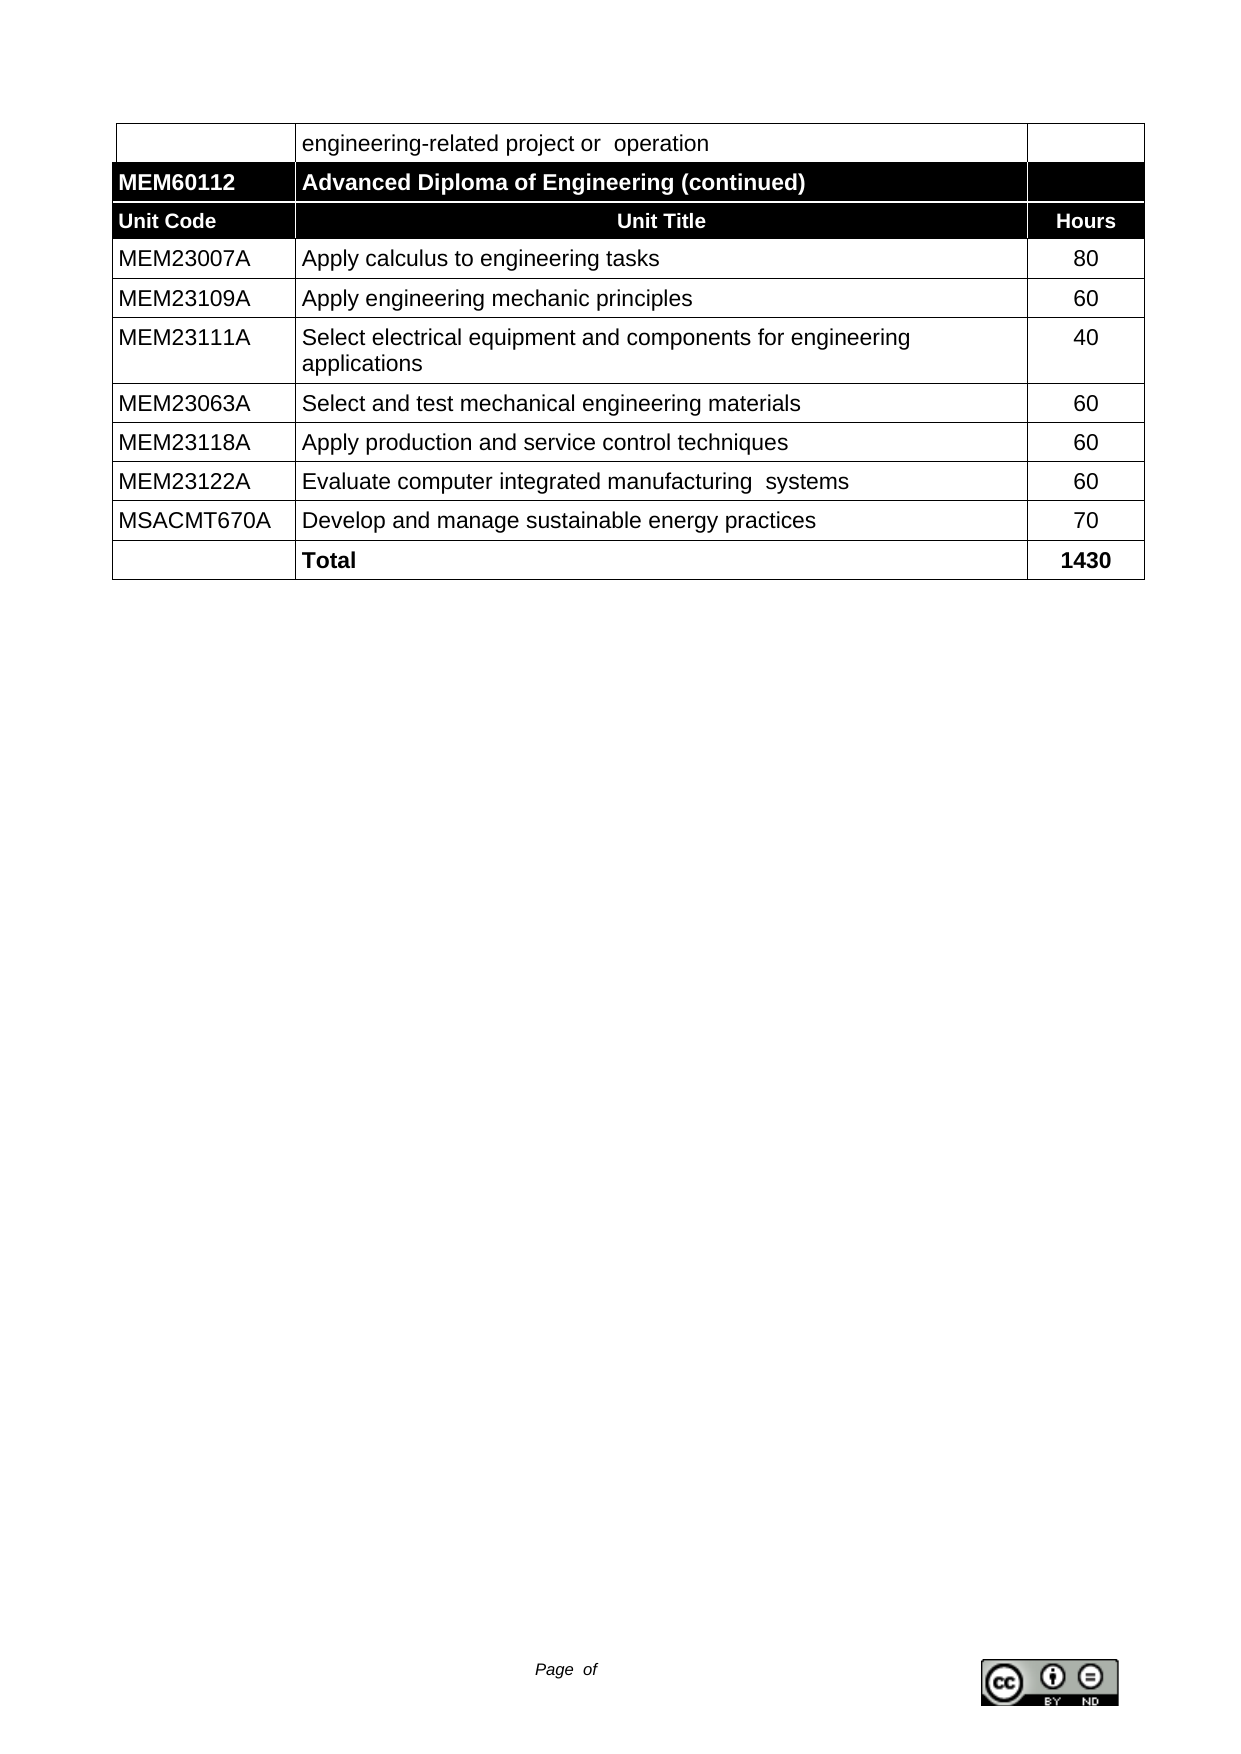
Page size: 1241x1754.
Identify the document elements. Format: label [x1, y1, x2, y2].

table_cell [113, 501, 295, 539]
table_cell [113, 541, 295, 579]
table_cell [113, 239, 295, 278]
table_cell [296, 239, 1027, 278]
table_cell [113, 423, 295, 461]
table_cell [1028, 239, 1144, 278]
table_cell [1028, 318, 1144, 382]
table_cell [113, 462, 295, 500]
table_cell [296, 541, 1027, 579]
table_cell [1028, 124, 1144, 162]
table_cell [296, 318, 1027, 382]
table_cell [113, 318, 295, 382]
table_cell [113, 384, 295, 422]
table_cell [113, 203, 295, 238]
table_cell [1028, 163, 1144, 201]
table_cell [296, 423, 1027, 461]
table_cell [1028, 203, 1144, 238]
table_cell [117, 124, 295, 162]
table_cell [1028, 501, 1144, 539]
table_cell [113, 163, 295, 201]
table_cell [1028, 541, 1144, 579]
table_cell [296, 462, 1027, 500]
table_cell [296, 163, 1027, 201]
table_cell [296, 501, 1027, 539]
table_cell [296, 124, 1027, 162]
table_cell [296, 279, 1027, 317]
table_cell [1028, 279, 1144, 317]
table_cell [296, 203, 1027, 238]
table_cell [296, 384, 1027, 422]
picture [981, 1659, 1119, 1706]
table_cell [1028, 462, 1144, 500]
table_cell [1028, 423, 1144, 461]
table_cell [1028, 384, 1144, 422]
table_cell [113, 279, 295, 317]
